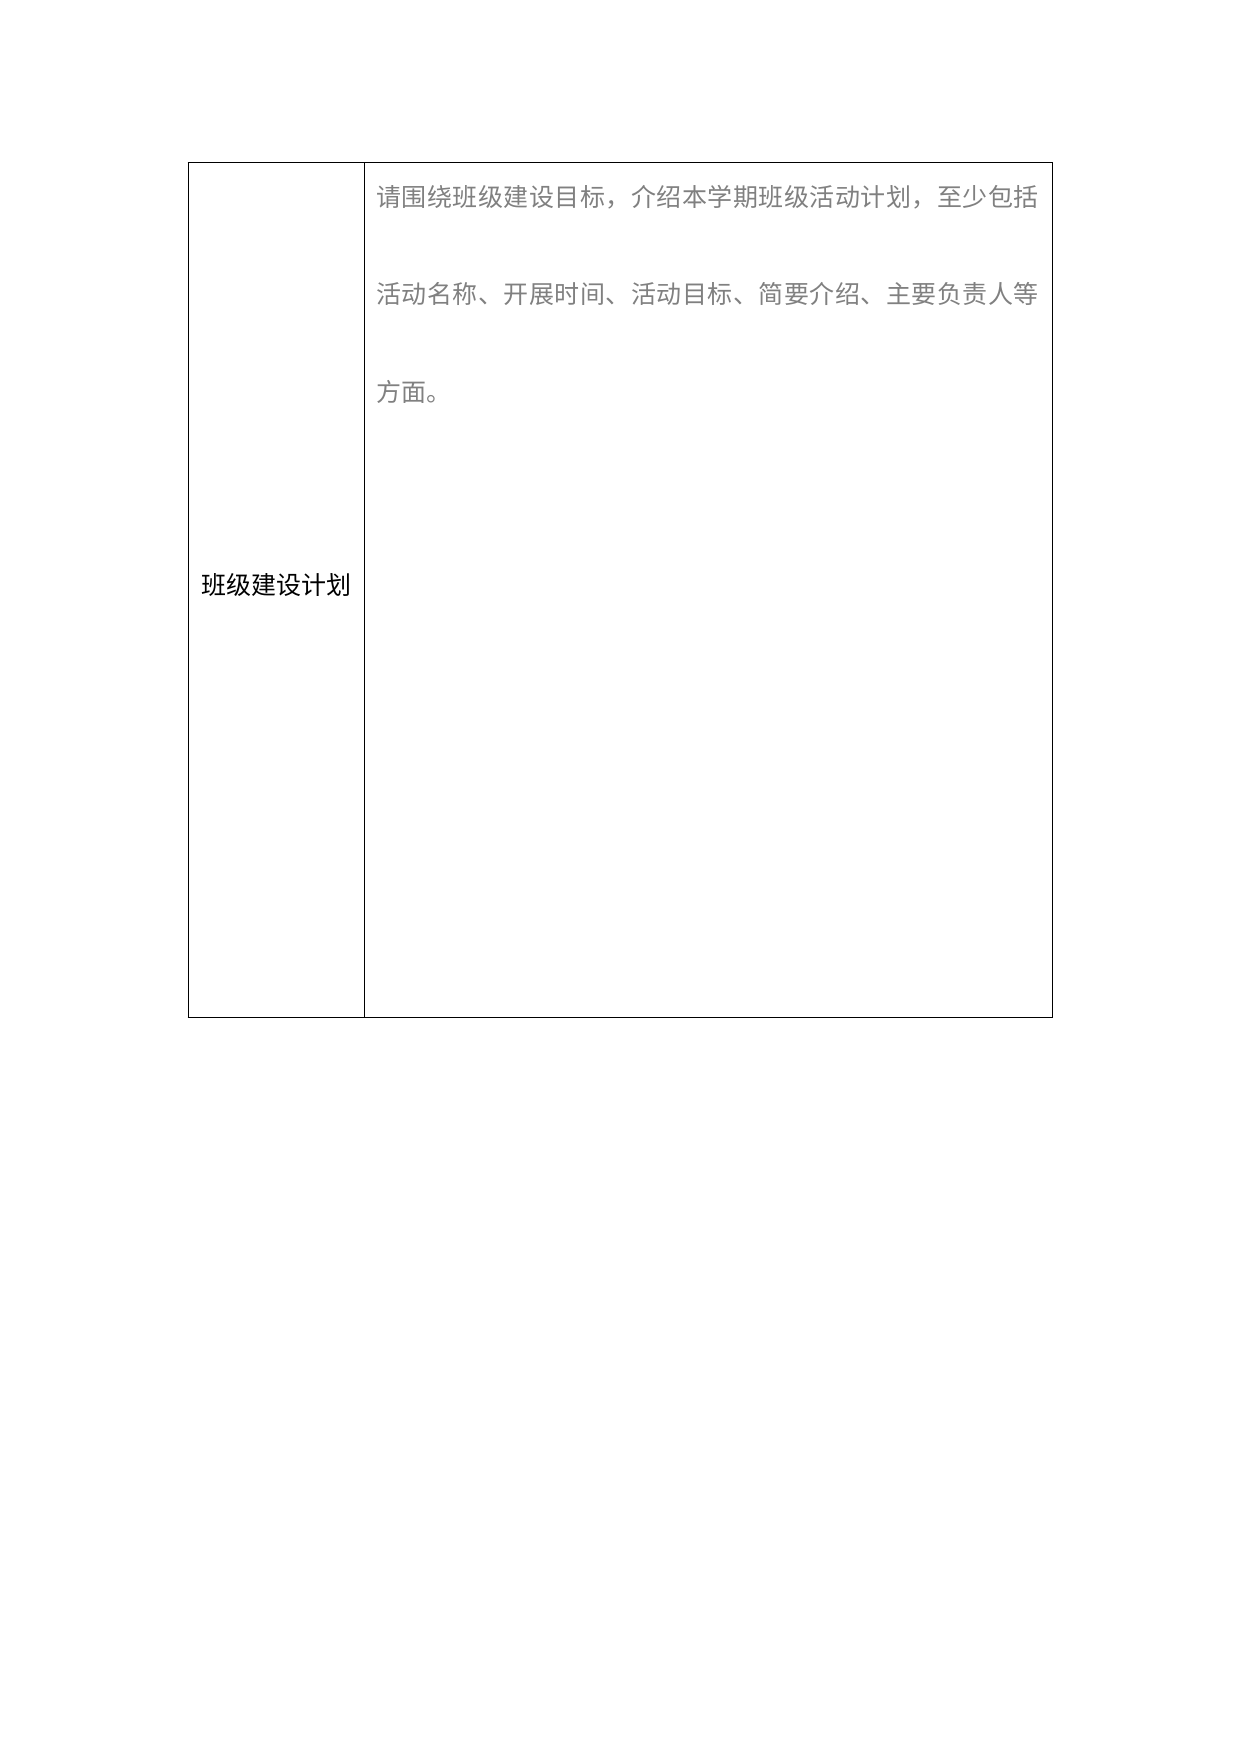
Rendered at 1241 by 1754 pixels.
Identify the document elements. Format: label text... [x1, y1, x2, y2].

table_cell 请围绕班级建设目标，介绍本学期班级活动计划，至少包括活动名称、开展时间、活动目标、简要介绍、主要负责人等方面。 [365, 163, 1052, 1017]
table_cell 班级建设计划 [189, 163, 364, 1017]
